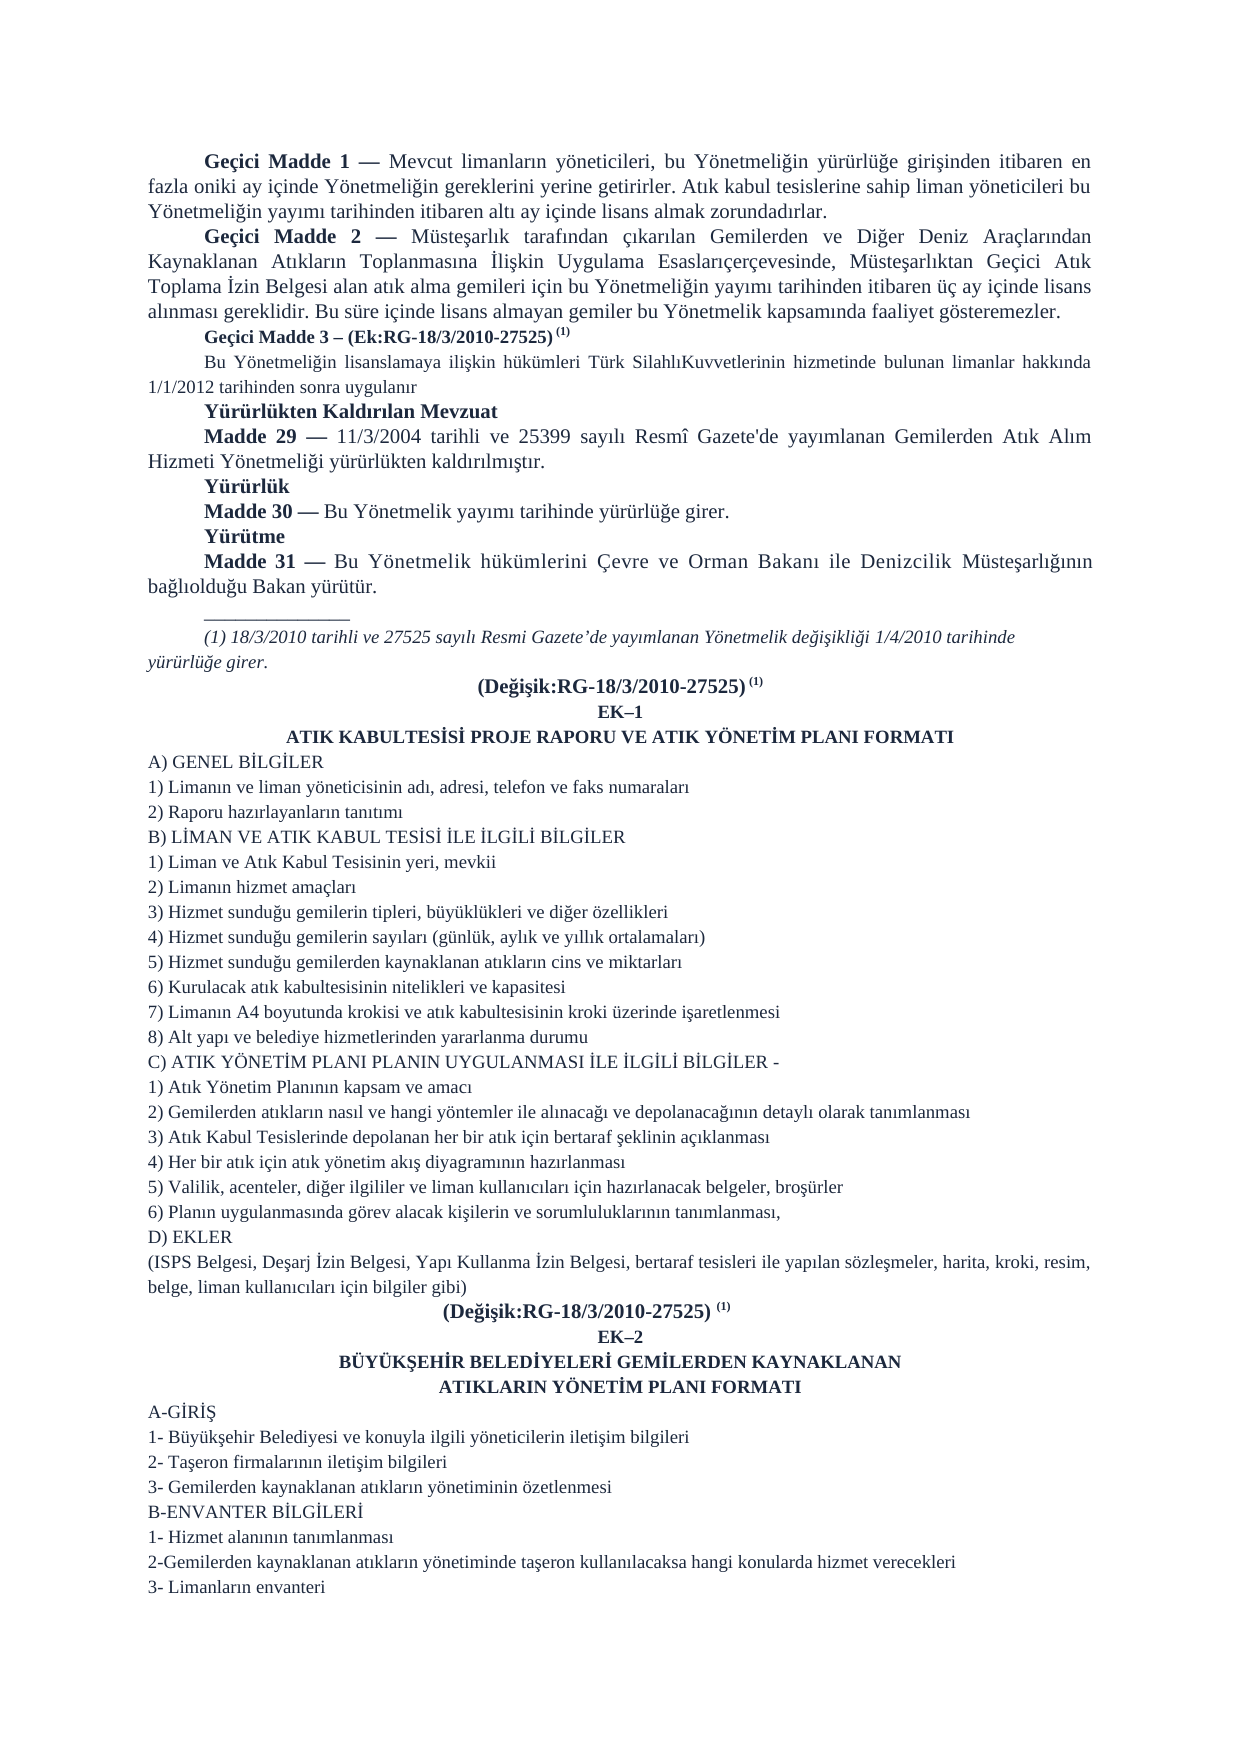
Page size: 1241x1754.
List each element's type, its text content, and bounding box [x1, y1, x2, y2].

text 4) Hizmet sunduğu gemilerin sayıları (günlük, aylık ve yıllık ortalamaları) [148, 923, 1093, 948]
text 6) Kurulacak atık tesisinin nitelikleri ve kapasitesi [148, 973, 1093, 998]
text EK–1 [148, 698, 1093, 723]
text 2) Gemilerden atıkların nasıl ve hangi yöntemler ile alınacağı ve depolanacağının detaylı olarak tanımlanması [148, 1098, 1093, 1123]
text Yürütme [148, 523, 1093, 548]
text (Değişik:RG-18/3/2010-27525) (1) [148, 673, 1093, 698]
text Bu Yönetmeliğin lisanslamaya ilişkin hükümleri Türk SilahlıKuvvetlerinin hizmetinde bulunan limanlar hakkında 1/1/2012 tarihinden sonra uygulanır [148, 348, 1093, 398]
text 2) Raporu hazırlayanların tanıtımı [148, 798, 1093, 823]
text B) LİMAN VE ATIK TESİSİ İLE İLGİLİ BİLGİLER [148, 823, 1093, 848]
text EK–2 [148, 1323, 1093, 1348]
text 8) Alt yapı ve belediye hizmetlerinden yararlanma durumu [148, 1023, 1093, 1048]
text 1) Atık Yönetim Planının kapsam ve amacı [148, 1073, 1093, 1098]
text Geçici Madde 1 — Mevcut limanların yöneticileri, bu Yönetmeliğin yürürlüğe girişinden itibaren en fazla oniki ay içinde Yönetmeliğin gereklerini yerine getirirler. Atık kabul tesislerine sahip liman yöneticileri bu Yönetmeliğin yayımı tarihinden itibaren altı ay içinde lisans almak zorundadırlar. [148, 148, 1093, 223]
text Madde 29 — 11/3/2004 tarihli ve 25399 sayılı Resmî Gazete'de yayımlanan Gemilerden Atık Alım Hizmeti Yönetmeliği yürürlükten kaldırılmıştır. [148, 423, 1093, 473]
text A-GİRİŞ [148, 1398, 1093, 1423]
text (1) 18/3/2010 tarihli ve 27525 sayılı Resmi Gazete’de yayımlanan Yönetmelik değişikliği 1/4/2010 tarihinde yürürlüğe girer. [148, 623, 1093, 673]
text 2- Taşeron firmalarının iletişim bilgileri [148, 1448, 1093, 1473]
text Yürürlükten Kaldırılan Mevzuat [148, 398, 1093, 423]
text 3) Hizmet sunduğu gemilerin tipleri, büyüklükleri ve diğer özellikleri [148, 898, 1093, 923]
text 5) Valilik, acenteler, diğer ilgililer ve liman kullanıcıları için hazırlanacak belgeler, broşürler [148, 1173, 1093, 1198]
text C) ATIK YÖNETİM PLANI PLANIN UYGULANMASI İLE İLGİLİ BİLGİLER - [148, 1048, 1093, 1073]
text Geçici Madde 2 — Müsteşarlık tarafından çıkarılan Gemilerden ve Diğer Deniz Araçlarından Kaynaklanan Atıkların Toplanmasına İlişkin Uygulama Esaslarıçerçevesinde, Müsteşarlıktan Geçici Atık Toplama İzin Belgesi alan atık alma gemileri için bu Yönetmeliğin yayımı tarihinden itibaren üç ay içinde lisans alınması gereklidir. Bu süre içinde lisans almayan gemiler bu Yönetmelik kapsamında faaliyet gösteremezler. [148, 223, 1093, 323]
text 3) Atık Kabul Tesislerinde depolanan her bir atık için bertaraf şeklinin açıklanması [148, 1123, 1093, 1148]
text A) GENEL BİLGİLER [148, 748, 1093, 773]
text 2-Gemilerden kaynaklanan atıkların yönetiminde taşeron kullanılacaksa hangi konularda hizmet verecekleri [148, 1548, 1093, 1573]
text 7) Limanın A4 boyutunda krokisi ve atık tesisinin kroki üzerinde işaretlenmesi [148, 998, 1093, 1023]
text 1) Liman ve Atık Kabul Tesisinin yeri, mevkii [148, 848, 1093, 873]
text B-ENVANTER BİLGİLERİ [148, 1498, 1093, 1523]
text BÜYÜKŞEHİR BELEDİYELERİ GEMİLERDEN KAYNAKLANAN [148, 1348, 1093, 1373]
text Madde 30 — Bu Yönetmelik yayımı tarihinde yürürlüğe girer. [148, 498, 1093, 523]
text D) EKLER [148, 1223, 1093, 1248]
text Geçici Madde 3 – (Ek:RG-18/3/2010-27525) (1) [148, 323, 1093, 348]
text 1- Büyükşehir Belediyesi ve konuyla ilgili yöneticilerin iletişim bilgileri [148, 1423, 1093, 1448]
text 6) Planın uygulanmasında görev alacak kişilerin ve sorumluluklarının tanımlanması, [148, 1198, 1093, 1223]
text 4) Her bir atık için atık yönetim akış diyagramının hazırlanması [148, 1148, 1093, 1173]
text 5) Hizmet sunduğu gemilerden kaynaklanan atıkların cins ve miktarları [148, 948, 1093, 973]
text Madde 31 — Bu Yönetmelik hükümlerini Çevre ve Orman Bakanı ile Denizcilik Müsteşarlığının bağlıolduğu Bakan yürütür. [148, 548, 1093, 598]
text 2) Limanın hizmet amaçları [148, 873, 1093, 898]
text 1- Hizmet alanının tanımlanması [148, 1523, 1093, 1548]
text (ISPS Belgesi, Deşarj İzin Belgesi, Yapı Kullanma İzin Belgesi, bertaraf tesisleri ile yapılan sözleşmeler, harita, kroki, resim, belge, liman kullanıcıları için bilgiler gibi) [148, 1248, 1093, 1298]
text ______________ [148, 598, 1093, 623]
text 3- Limanların envanteri [148, 1573, 1093, 1598]
text (Değişik:RG-18/3/2010-27525) (1) [369, 1298, 1093, 1323]
text 1) Limanın ve liman yöneticisinin adı, adresi, telefon ve faks numaraları [148, 773, 1093, 798]
text Yürürlük [148, 473, 1093, 498]
text ATIKLARIN YÖNETİM PLANI FORMATI [148, 1373, 1093, 1398]
text ATIK TESİSİ PROJE RAPORU VE ATIK YÖNETİM PLANI FORMATI [148, 723, 1093, 748]
text 3- Gemilerden kaynaklanan atıkların yönetiminin özetlenmesi [148, 1473, 1093, 1498]
